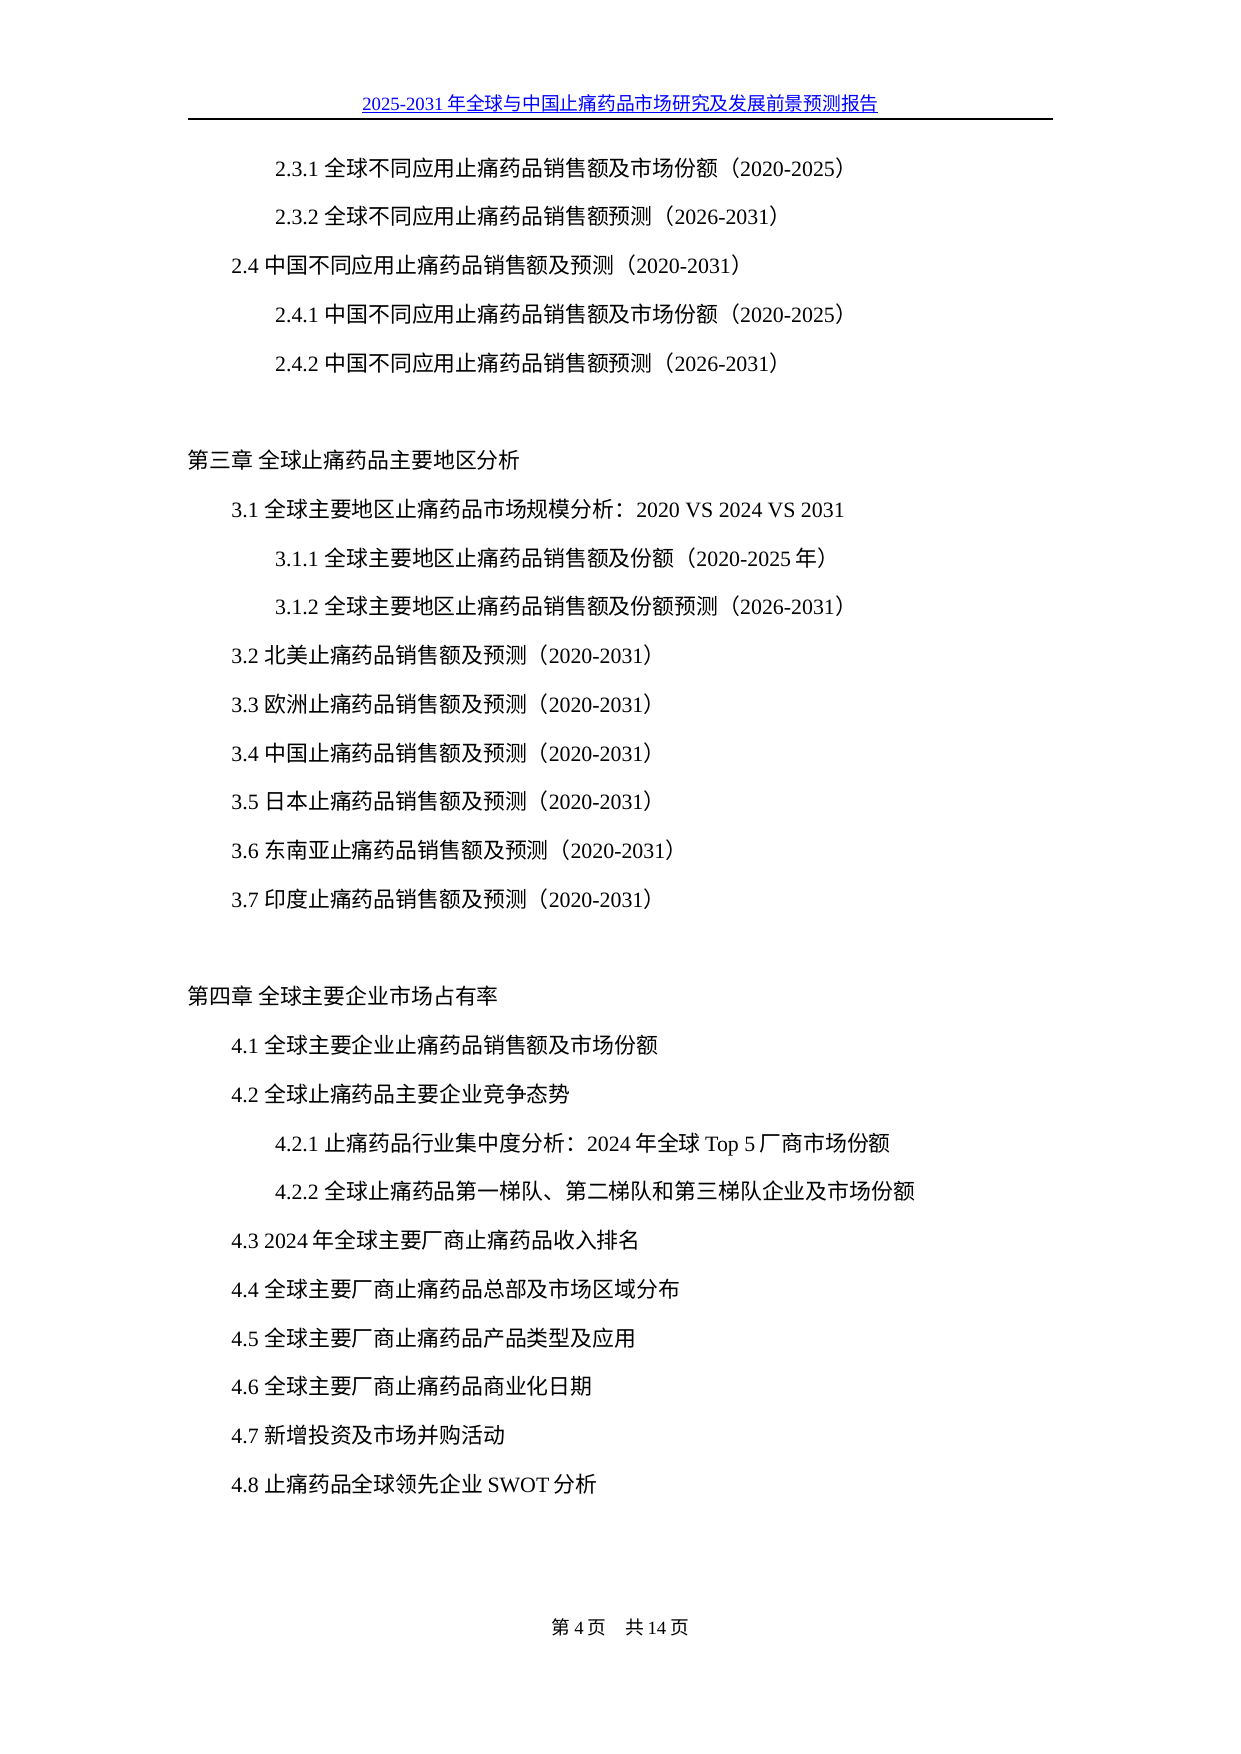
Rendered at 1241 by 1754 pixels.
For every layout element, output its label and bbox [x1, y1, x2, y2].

text [187, 150, 1053, 1499]
